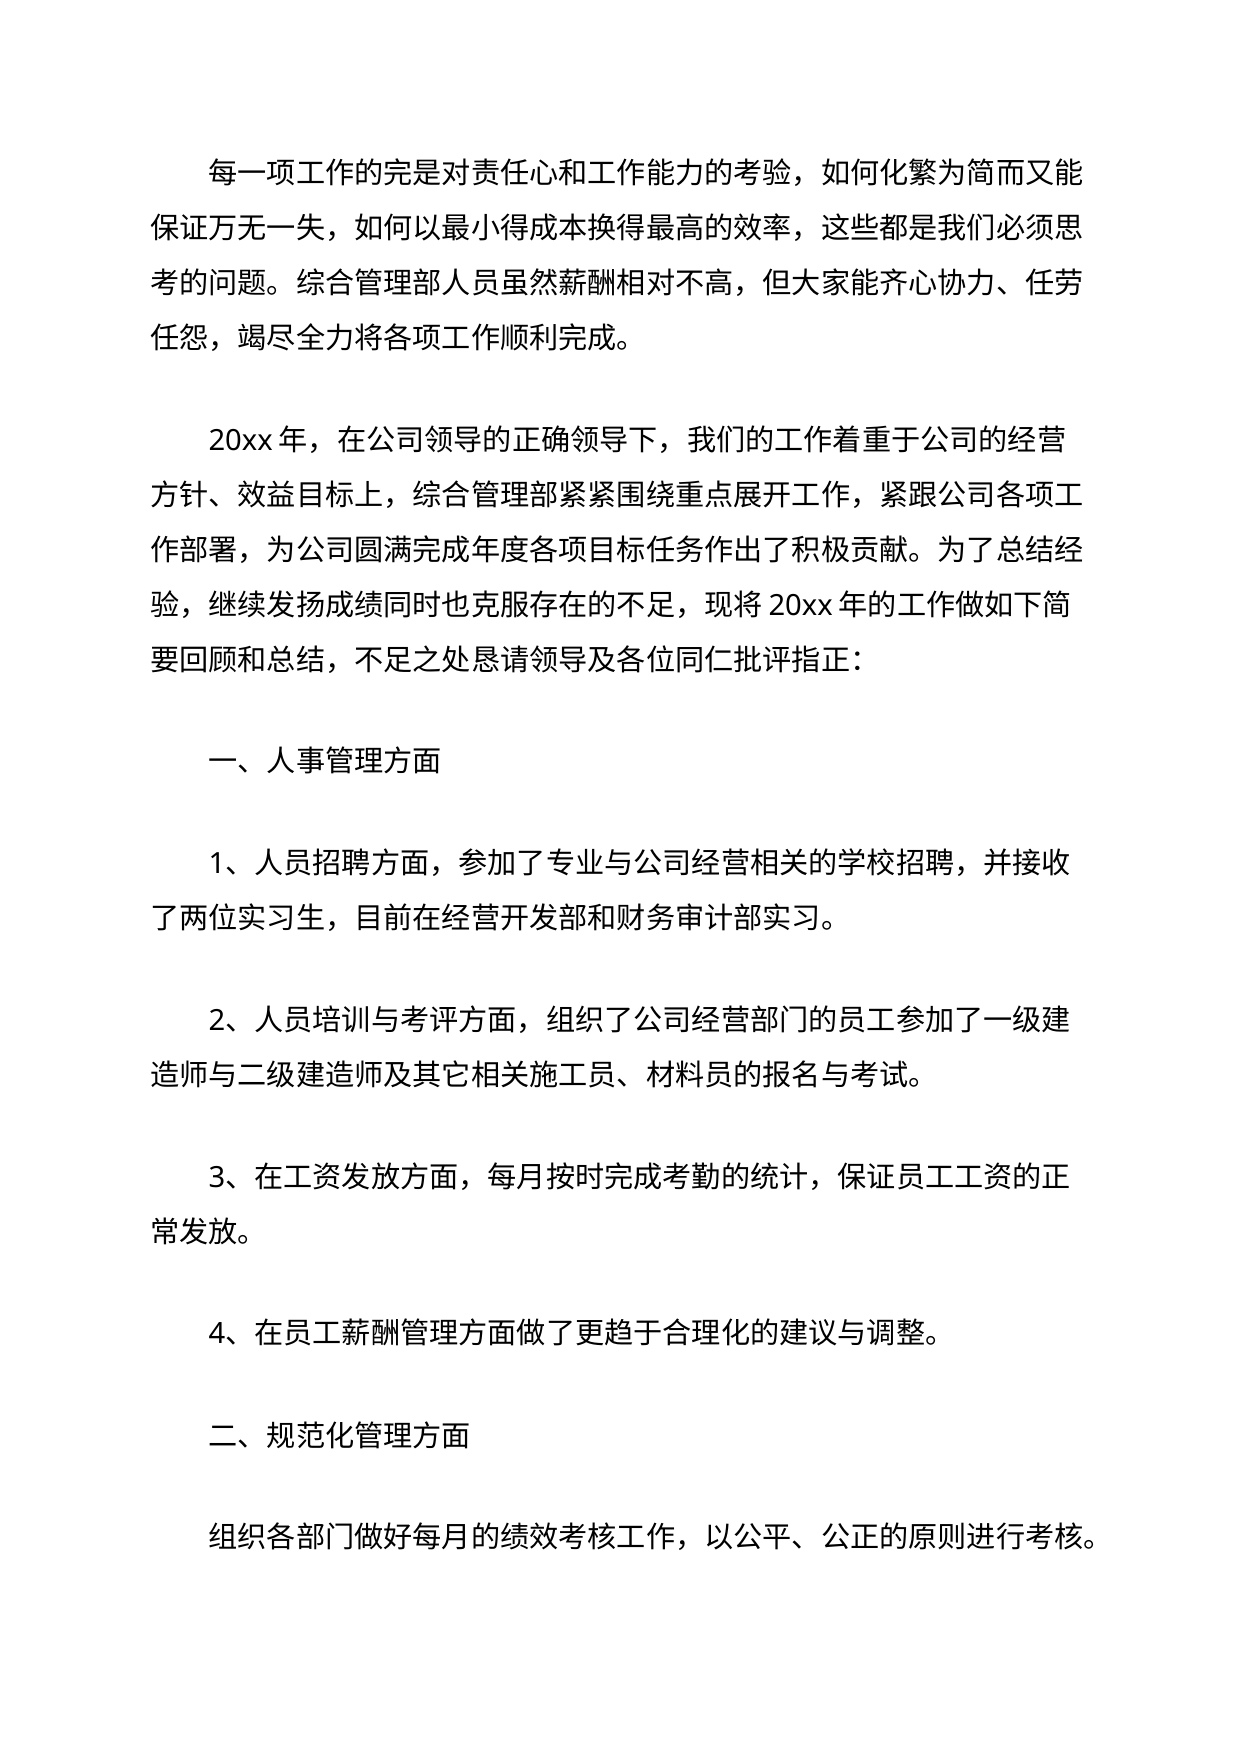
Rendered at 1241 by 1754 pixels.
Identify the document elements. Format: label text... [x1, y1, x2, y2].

text 每一项工作的完是对责任心和工作能力的考验，如何化繁为简而又能保证万无一失，如何以最小得成本换得最高的效率，这些都是我们必须思考的问题。综合管理部人员虽然薪酬相对不高，但大家能齐心协力、任劳任怨，竭尽全力将各项工作顺利完成。 [150, 150, 1090, 357]
text 组织各部门做好每月的绩效考核工作，以公平、公正的原则进行考核。 [150, 1514, 1090, 1556]
text 二、规范化管理方面 [150, 1412, 1090, 1454]
text 1、人员招聘方面，参加了专业与公司经营相关的学校招聘，并接收了两位实习生，目前在经营开发部和财务审计部实习。 [150, 840, 1090, 937]
text 一、人事管理方面 [150, 738, 1090, 780]
text 4、在员工薪酬管理方面做了更趋于合理化的建议与调整。 [150, 1310, 1090, 1352]
text 20xx年，在公司领导的正确领导下，我们的工作着重于公司的经营方针、效益目标上，综合管理部紧紧围绕重点展开工作，紧跟公司各项工作部署，为公司圆满完成年度各项目标任务作出了积极贡献。为了总结经验，继续发扬成绩同时也克服存在的不足，现将20xx年的工作做如下简要回顾和总结，不足之处恳请领导及各位同仁批评指正： [150, 416, 1090, 678]
text 3、在工资发放方面，每月按时完成考勤的统计，保证员工工资的正常发放。 [150, 1153, 1090, 1251]
text 2、人员培训与考评方面，组织了公司经营部门的员工参加了一级建造师与二级建造师及其它相关施工员、材料员的报名与考试。 [150, 997, 1090, 1094]
